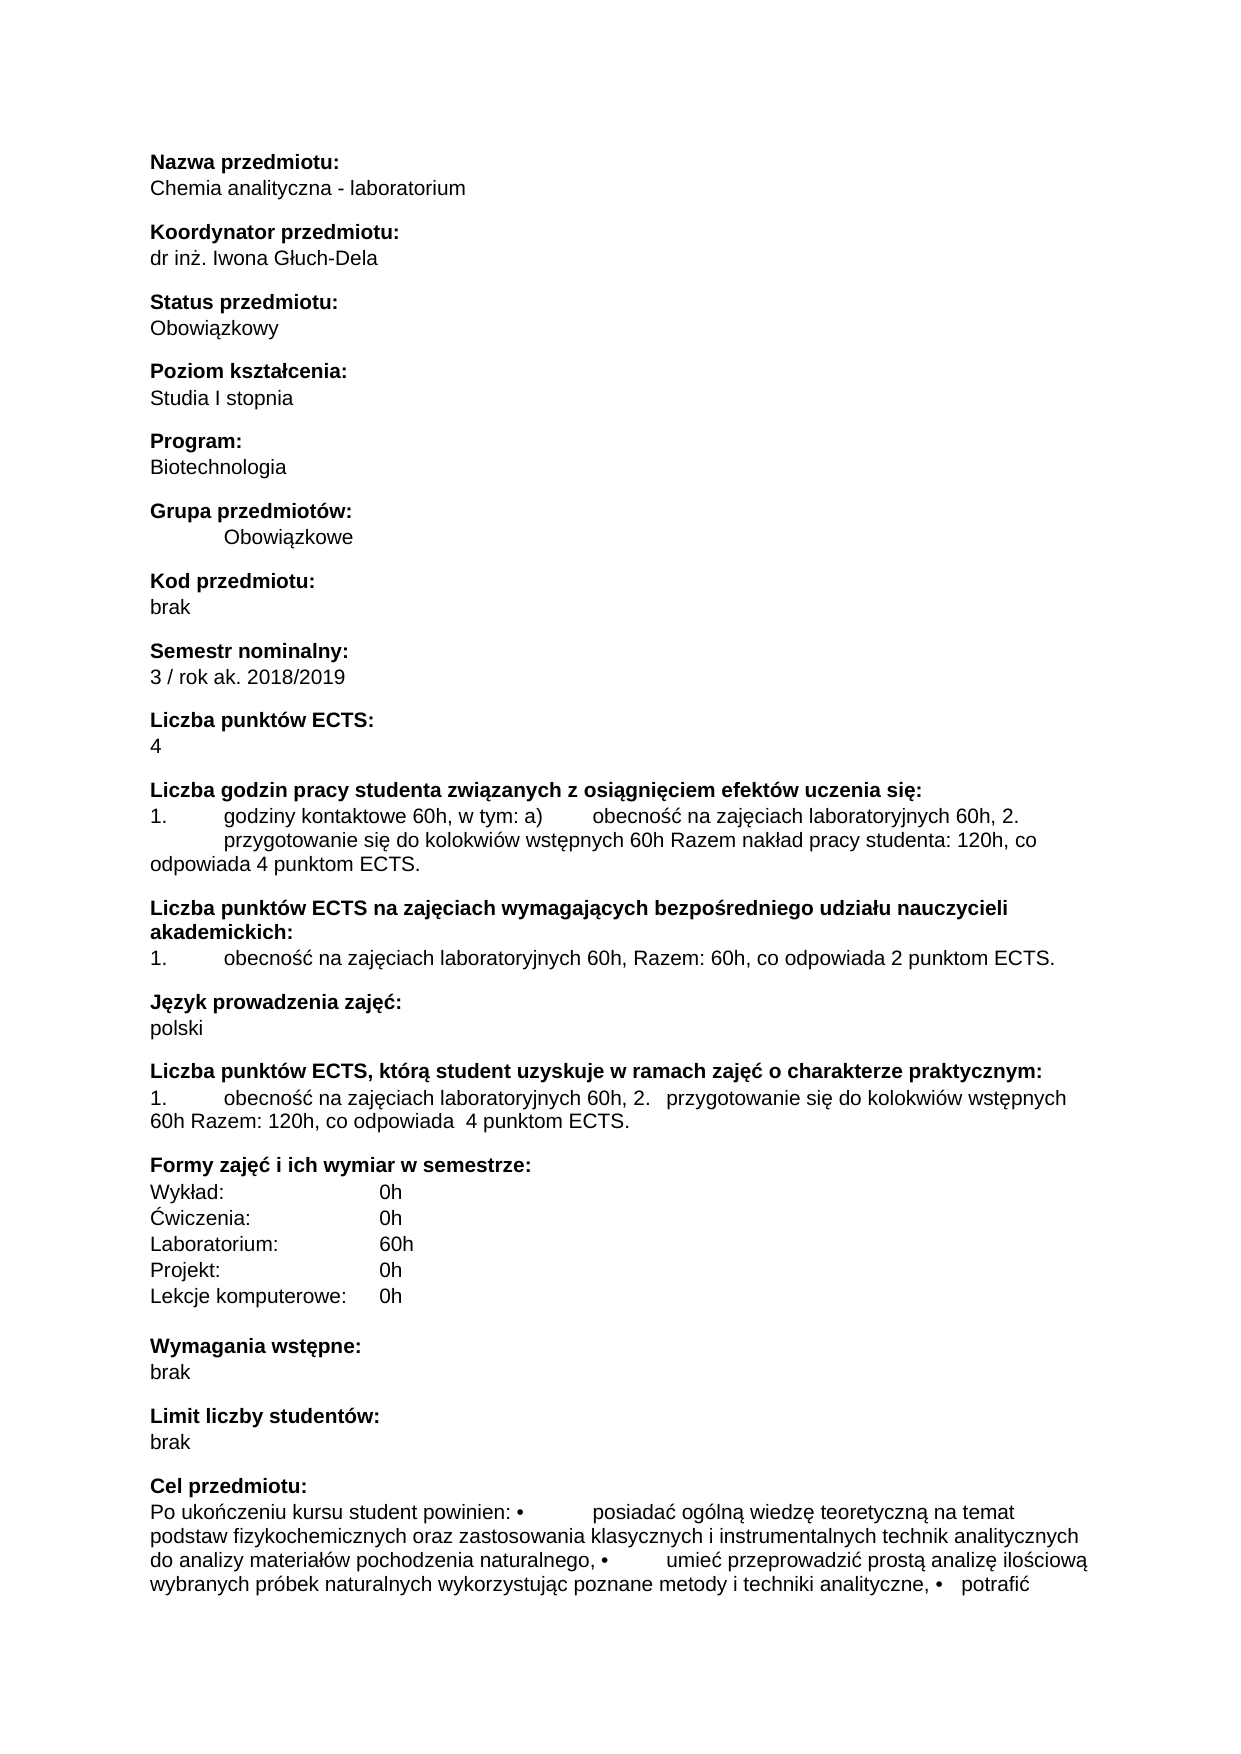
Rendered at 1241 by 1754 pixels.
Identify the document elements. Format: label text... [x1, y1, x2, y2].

table_cell Ćwiczenia: [140, 1206, 367, 1230]
text Liczba punktów ECTS: [150, 708, 1090, 732]
text brak [150, 595, 1090, 619]
text Cel przedmiotu: [150, 1473, 1090, 1497]
table_header 0h [369, 1180, 597, 1204]
text Liczba punktów ECTS na zajęciach wymagających bezpośredniego udziału nauczycieli akademickich: [150, 896, 1090, 944]
table_cell Lekcje komputerowe: [140, 1284, 367, 1308]
table_cell 0h [369, 1282, 597, 1308]
table_cell 0h [369, 1256, 597, 1282]
text 1. obecność na zajęciach laboratoryjnych 60h, Razem: 60h, co odpowiada 2 punktom ECTS. [150, 946, 1090, 970]
text Studia I stopnia [150, 385, 1090, 409]
text Limit liczby studentów: [150, 1404, 1090, 1428]
text 4 [150, 734, 1090, 758]
text Program: [150, 429, 1090, 453]
table_header Wykład: [140, 1180, 367, 1204]
text Poziom kształcenia: [150, 359, 1090, 383]
text Liczba punktów ECTS, którą student uzyskuje w ramach zajęć o charakterze praktycznym: [150, 1059, 1090, 1083]
text dr inż. Iwona Głuch-Dela [150, 246, 1090, 270]
text Kod przedmiotu: [150, 569, 1090, 593]
table_cell 0h [369, 1204, 597, 1230]
text brak [150, 1430, 1090, 1454]
table_cell Projekt: [140, 1258, 367, 1282]
text brak [150, 1360, 1090, 1384]
text Nazwa przedmiotu: [150, 150, 1090, 174]
text 3 / rok ak. 2018/2019 [150, 664, 1090, 688]
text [150, 1499, 1090, 1595]
text polski [150, 1016, 1090, 1039]
text Status przedmiotu: [150, 289, 1090, 313]
text 1. obecność na zajęciach laboratoryjnych 60h, 2. przygotowanie się do kolokwiów wstępnych 60h Razem: 120h, co odpowiada 4 punktom ECTS. [150, 1085, 1090, 1133]
text Biotechnologia [150, 455, 1090, 479]
text Obowiązkowy [150, 316, 1090, 339]
text Wymagania wstępne: [150, 1334, 1090, 1358]
text Język prowadzenia zajęć: [150, 989, 1090, 1013]
text Chemia analityczna - laboratorium [150, 176, 1090, 200]
text Formy zajęć i ich wymiar w semestrze: [150, 1153, 1090, 1177]
text Semestr nominalny: [150, 638, 1090, 662]
text Obowiązkowe [150, 525, 1090, 549]
text Koordynator przedmiotu: [150, 220, 1090, 244]
text Grupa przedmiotów: [150, 499, 1090, 523]
text 1. godziny kontaktowe 60h, w tym: a) obecność na zajęciach laboratoryjnych 60h, 2. przygotowanie się do kolokwiów wstępnych 60h Razem nakład pracy studenta: 120h, co odpowiada 4 punktom ECTS. [150, 804, 1090, 876]
table_cell 60h [369, 1230, 597, 1256]
text Liczba godzin pracy studenta związanych z osiągnięciem efektów uczenia się: [150, 778, 1090, 802]
table_cell Laboratorium: [140, 1232, 367, 1256]
